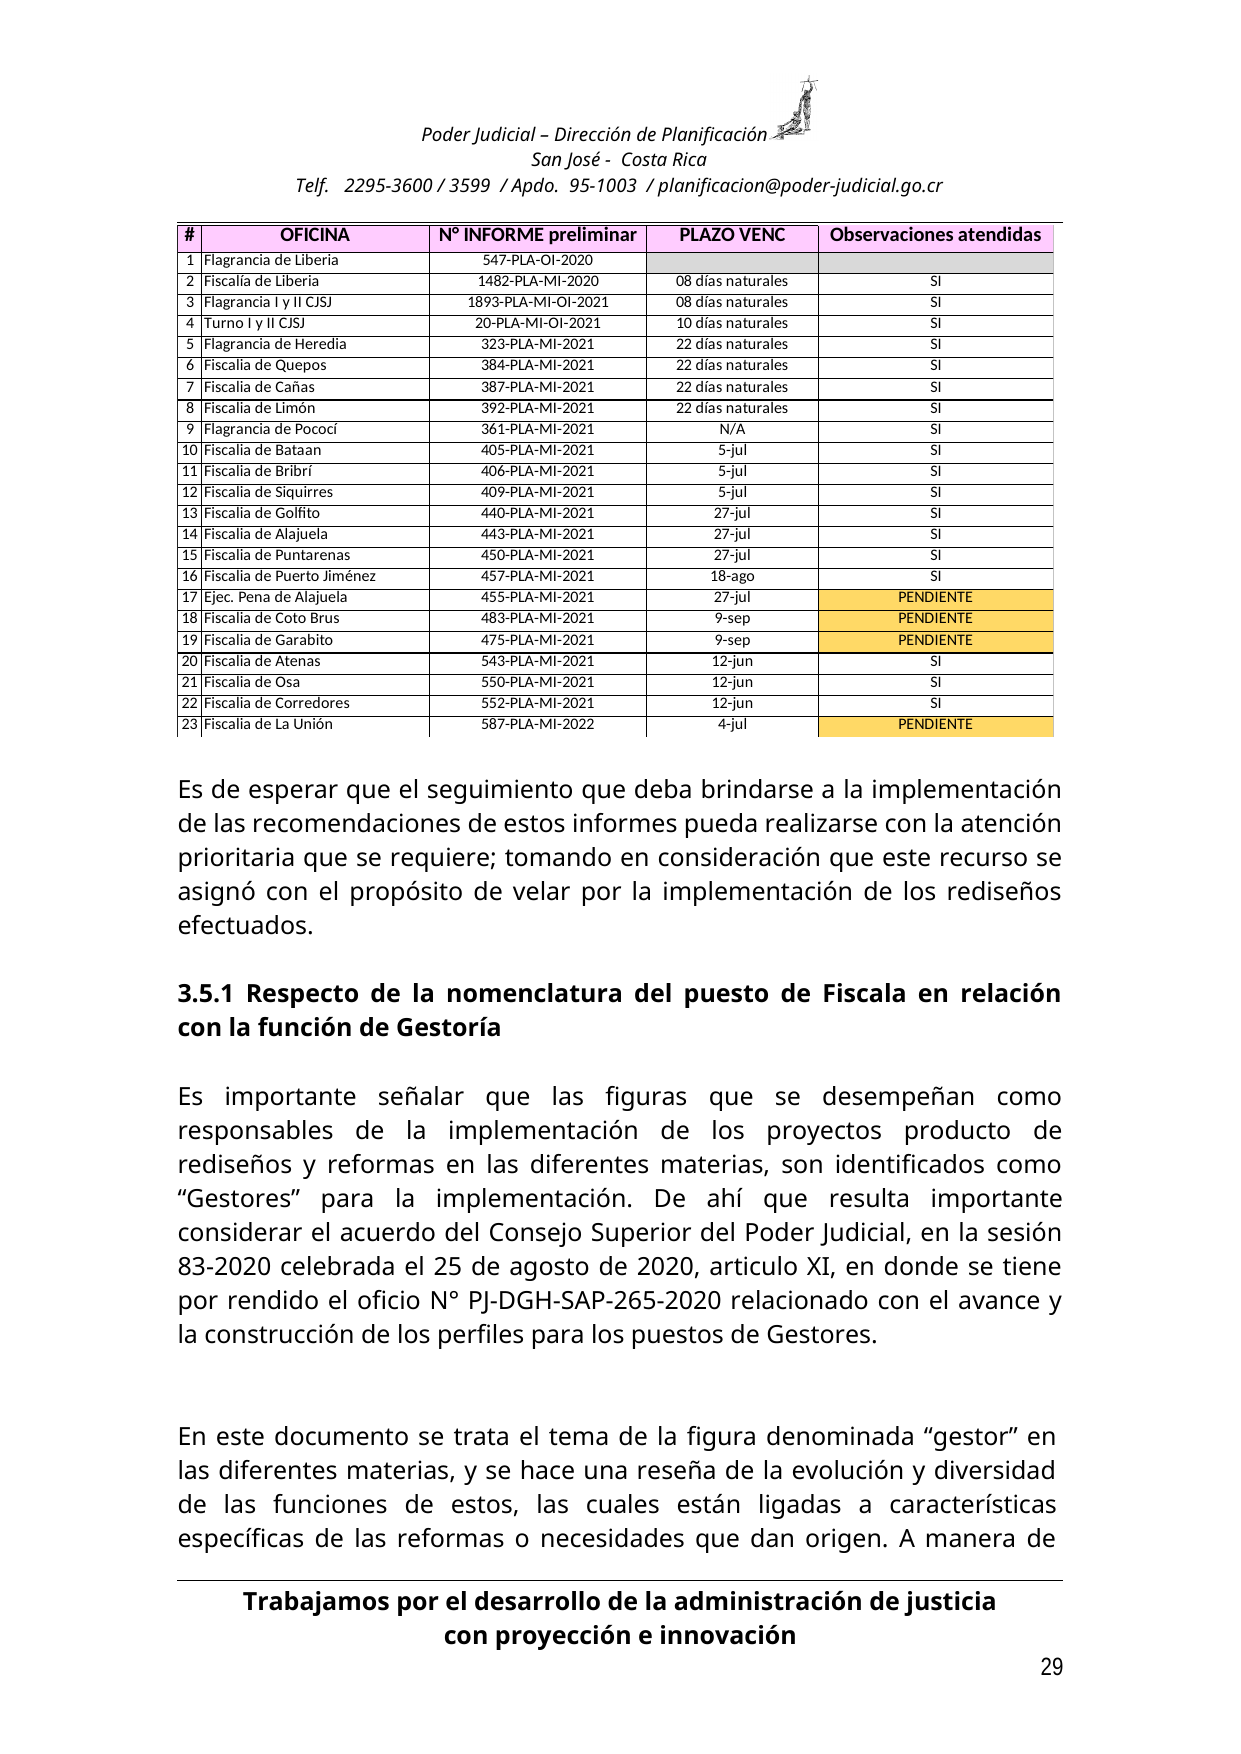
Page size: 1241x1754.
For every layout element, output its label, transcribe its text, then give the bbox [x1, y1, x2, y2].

text 3.5.1 Respecto de la nomenclatura del puesto de Fiscala en relación con la función de Gestoría [177, 976, 1063, 1044]
text Es importante señalar que las figuras que se desempeñan como responsables de la implementación de los proyectos producto de rediseños y reformas en las diferentes materias, son identificados como “Gestores” para la implementación. De ahí que resulta importante considerar el acuerdo del Consejo Superior del Poder Judicial, en la sesión 83-2020 celebrada el 25 de agosto de 2020, articulo XI, en donde se tiene por rendido el oficio N° PJ-DGH-SAP-265-2020 relacionado con el avance y la construcción de los perfiles para los puestos de Gestores. [177, 1078, 1063, 1351]
text Es de esperar que el seguimiento que deba brindarse a la implementación de las recomendaciones de estos informes pueda realizarse con la atención prioritaria que se requiere; tomando en consideración que este recurso se asignó con el propósito de velar por la implementación de los rediseños efectuados. [177, 772, 1063, 942]
picture [767, 73, 820, 141]
